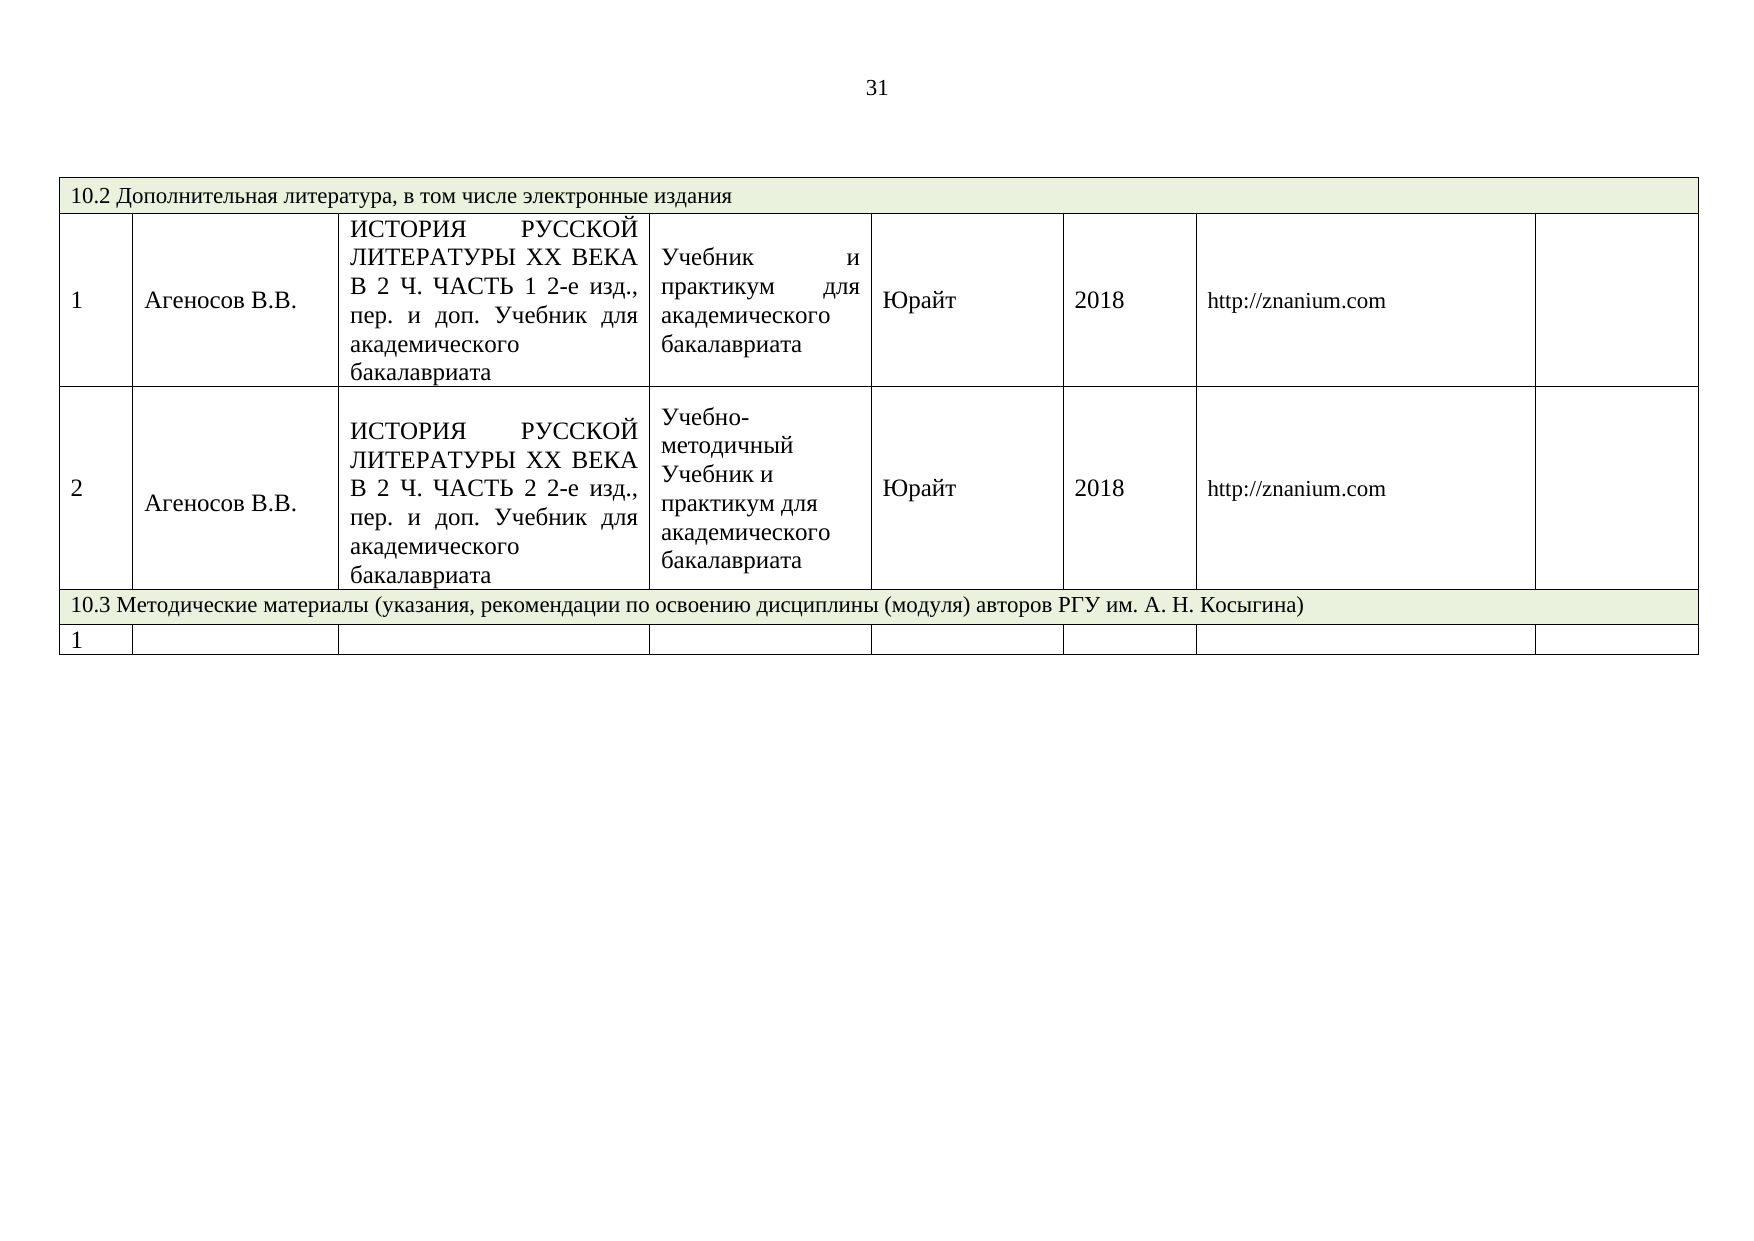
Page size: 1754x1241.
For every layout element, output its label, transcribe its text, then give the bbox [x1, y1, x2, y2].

table_cell Агеносов В.В. [133, 214, 338, 386]
table_cell ИСТОРИЯ РУССКОЙ ЛИТЕРАТУРЫ XX ВЕКА В 2 Ч. ЧАСТЬ 2 2-е изд., пер. и доп. Учебник для академического бакалавриата [339, 387, 649, 588]
table_cell [339, 625, 649, 654]
table_cell 2018 [1064, 214, 1196, 386]
table_cell 10.2 Дополнительная литература, в том числе электронные издания [60, 178, 1698, 213]
table_cell 2018 [1064, 387, 1196, 588]
table_cell [1064, 625, 1196, 654]
table_cell 1 [60, 214, 132, 386]
table_cell 10.3 Методические материалы (указания, рекомендации по освоению дисциплины (модуля) авторов РГУ им. А. Н. Косыгина) [60, 590, 1698, 624]
table_cell Учебно-методичный Учебник и практикум для академического бакалавриата [650, 387, 871, 588]
table_cell Юрайт [872, 387, 1063, 588]
table_cell [1197, 625, 1535, 654]
table_cell Агеносов В.В. [133, 387, 338, 588]
table_cell [1536, 214, 1698, 386]
table_cell ИСТОРИЯ РУССКОЙ ЛИТЕРАТУРЫ XX ВЕКА В 2 Ч. ЧАСТЬ 1 2-е изд., пер. и доп. Учебник для академического бакалавриата [339, 214, 649, 386]
table_cell Юрайт [872, 214, 1063, 386]
table_cell [1536, 387, 1698, 588]
table_cell http://znanium.com [1197, 387, 1535, 588]
table_cell Учебник и практикум для академического бакалавриата [650, 214, 871, 386]
table_cell [133, 625, 338, 654]
table_cell [1536, 625, 1698, 654]
table_cell http://znanium.com [1197, 214, 1535, 386]
table_cell 2 [60, 387, 132, 588]
table_cell [872, 625, 1063, 654]
table_cell [650, 625, 871, 654]
table_cell 1 [60, 625, 132, 654]
